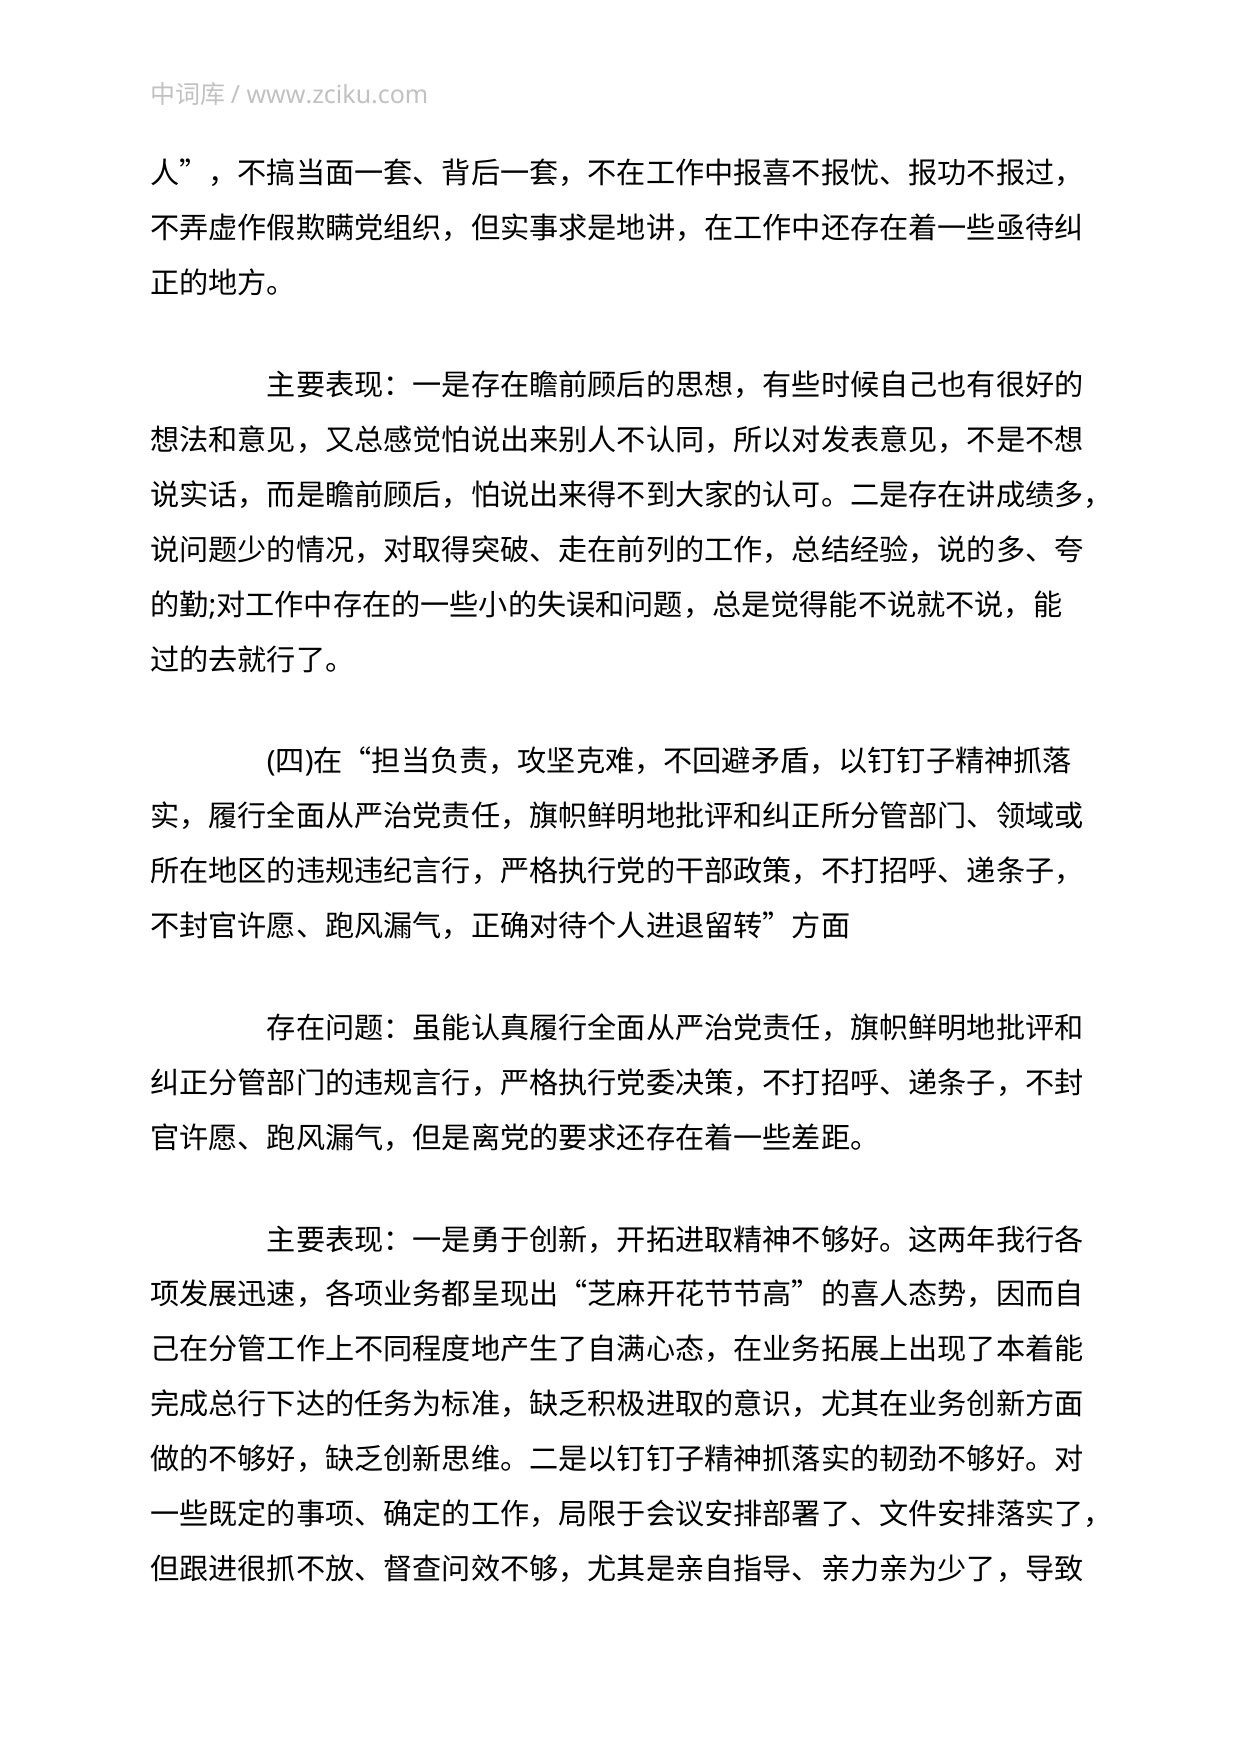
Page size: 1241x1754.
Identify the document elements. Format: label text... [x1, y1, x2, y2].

text 主要表现：一是存在瞻前顾后的思想，有些时候自己也有很好的想法和意见，又总感觉怕说出来别人不认同，所以对发表意见，不是不想说实话，而是瞻前顾后，怕说出来得不到大家的认可。二是存在讲成绩多，说问题少的情况，对取得突破、走在前列的工作，总结经验，说的多、夸的勤;对工作中存在的一些小的失误和问题，总是觉得能不说就不说，能过的去就行了。 [150, 362, 1090, 678]
text 存在问题：虽能认真履行全面从严治党责任，旗帜鲜明地批评和纠正分管部门的违规言行，严格执行党委决策，不打招呼、递条子，不封官许愿、跑风漏气，但是离党的要求还存在着一些差距。 [150, 1004, 1090, 1157]
text (四)在“担当负责，攻坚克难，不回避矛盾，以钉钉子精神抓落实，履行全面从严治党责任，旗帜鲜明地批评和纠正所分管部门、领域或所在地区的违规违纪言行，严格执行党的干部政策，不打招呼、递条子，不封官许愿、跑风漏气，正确对待个人进退留转”方面 [150, 738, 1090, 945]
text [150, 150, 1090, 302]
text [150, 1216, 1090, 1588]
